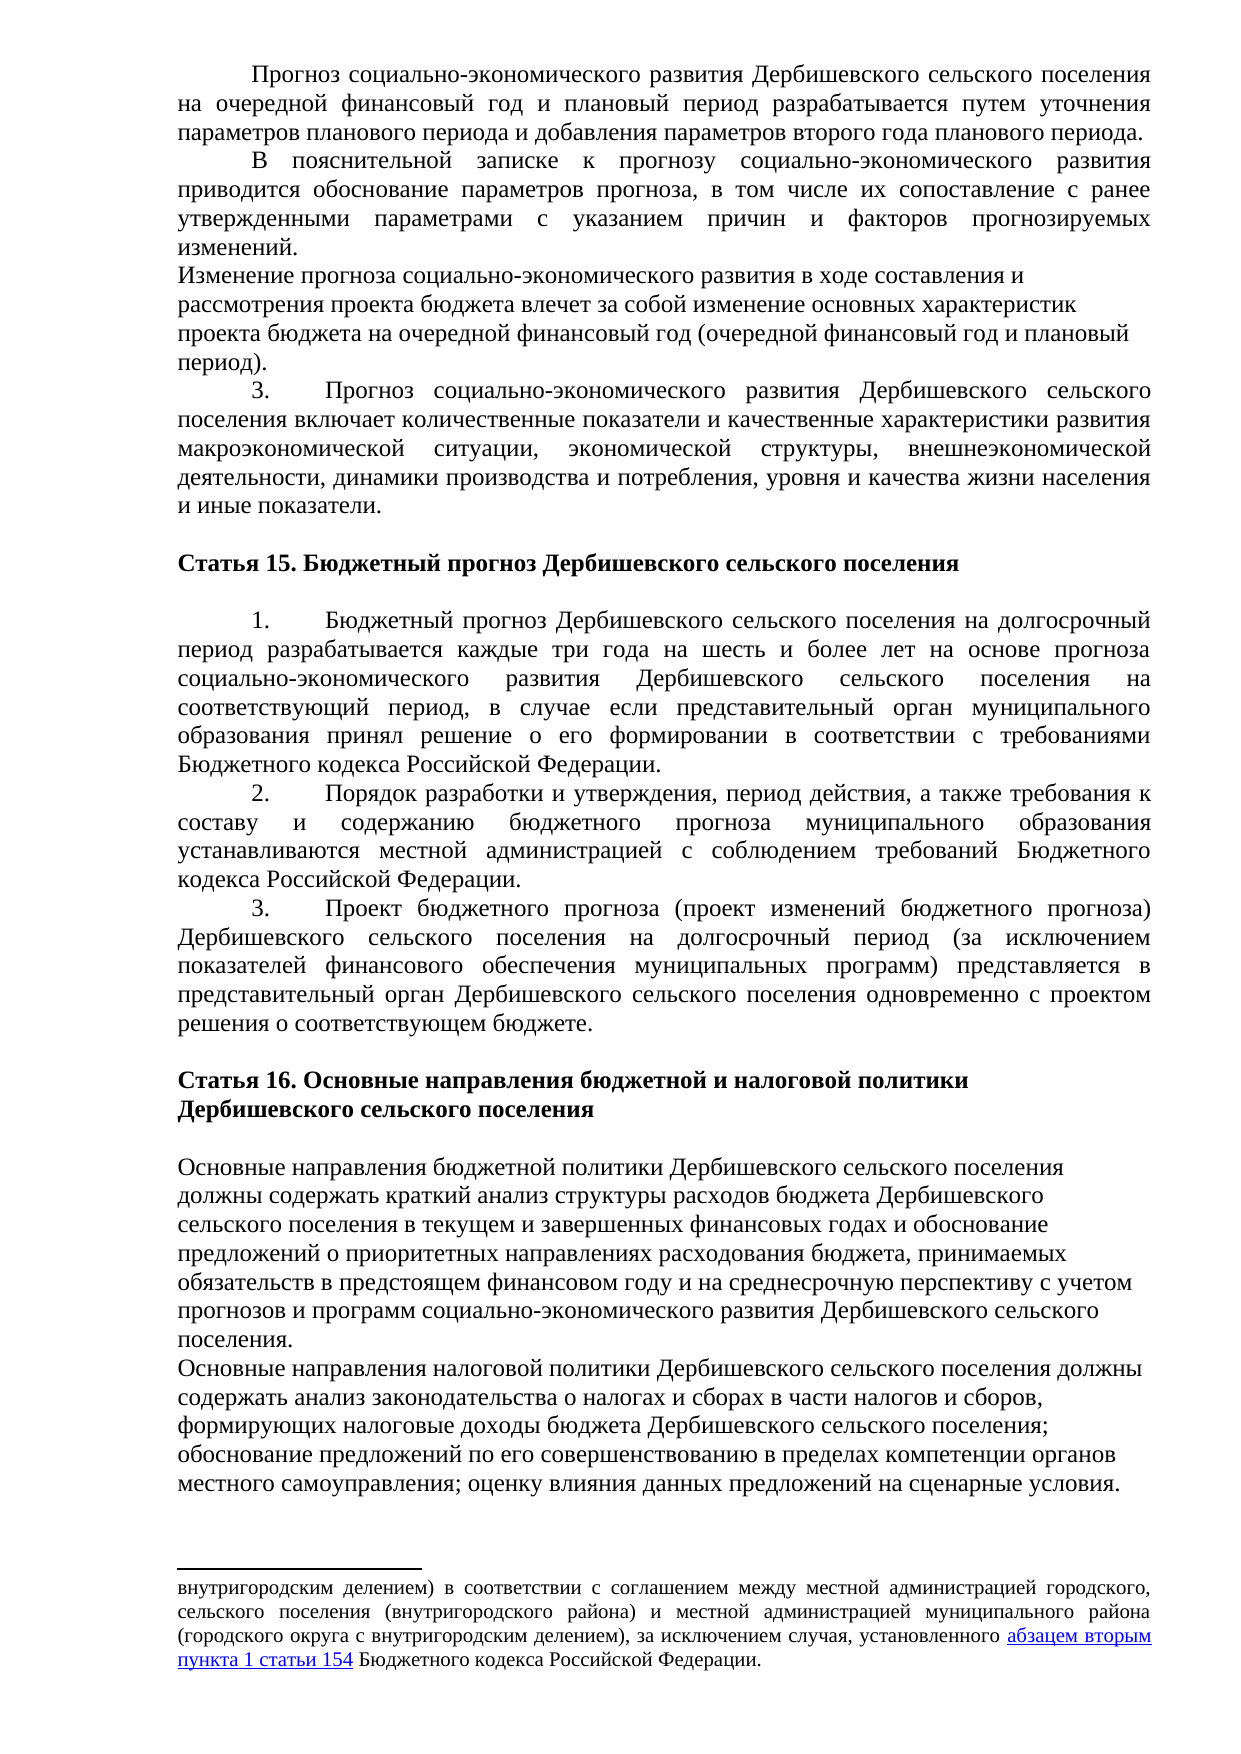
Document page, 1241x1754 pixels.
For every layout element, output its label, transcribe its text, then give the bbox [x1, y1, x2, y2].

text Прогноз социально-экономического развития Дербишевского сельского поселения на очередной финансовый год и плановый период разрабатывается путем уточнения параметров планового периода и добавления параметров второго года планового периода. [177, 59, 1152, 145]
text Изменение прогноза социально-экономического развития в ходе составления и рассмотрения проекта бюджета влечет за собой изменение основных характеристик проекта бюджета на очередной финансовый год (очередной финансовый год и плановый период). [177, 260, 1152, 375]
text В пояснительной записке к прогнозу социально-экономического развития приводится обоснование параметров прогноза, в том числе их сопоставление с ранее утвержденными параметрами с указанием причин и факторов прогнозируемых изменений. [177, 145, 1152, 260]
list Бюджетный прогноз Дербишевского сельского поселения на долгосрочный период разрабатывается каждые три года на шесть и более лет на основе прогноза социально-экономического развития Дербишевского сельского поселения на соответствующий период, в случае если представительный орган муниципального образования принял решение о его формировании в соответствии с требованиями Бюджетного кодекса Российской Федерации. [177, 605, 1152, 778]
list Порядок разработки и утверждения, период действия, а также требования к составу и содержанию бюджетного прогноза муниципального образования устанавливаются местной администрацией с соблюдением требований Бюджетного кодекса Российской Федерации. [177, 778, 1152, 893]
list Прогноз социально-экономического развития Дербишевского сельского поселения включает количественные показатели и качественные характеристики развития макроэкономической ситуации, экономической структуры, внешнеэкономической деятельности, динамики производства и потребления, уровня и качества жизни населения и иные показатели. [177, 375, 1152, 519]
text Основные направления налоговой политики Дербишевского сельского поселения должны содержать анализ законодательства о налогах и сборах в части налогов и сборов, формирующих налоговые доходы бюджета Дербишевского сельского поселения; обоснование предложений по его совершенствованию в пределах компетенции органов местного самоуправления; оценку влияния данных предложений на сценарные условия. [177, 1353, 1152, 1497]
text Основные направления бюджетной политики Дербишевского сельского поселения должны содержать краткий анализ структуры расходов бюджета Дербишевского сельского поселения в текущем и завершенных финансовых годах и обоснование предложений о приоритетных направлениях расходования бюджета, принимаемых обязательств в предстоящем финансовом году и на среднесрочную перспективу с учетом прогнозов и программ социально-экономического развития Дербишевского сельского поселения. [177, 1152, 1152, 1353]
text Статья 16. Основные направления бюджетной и налоговой политики Дербишевского сельского поселения [177, 1065, 1152, 1123]
text Статья 15. Бюджетный прогноз Дербишевского сельского поселения [177, 548, 1152, 577]
list Проект бюджетного прогноза (проект изменений бюджетного прогноза) Дербишевского сельского поселения на долгосрочный период (за исключением показателей финансового обеспечения муниципальных программ) представляется в представительный орган Дербишевского сельского поселения одновременно с проектом решения о соответствующем бюджете. [177, 893, 1152, 1037]
